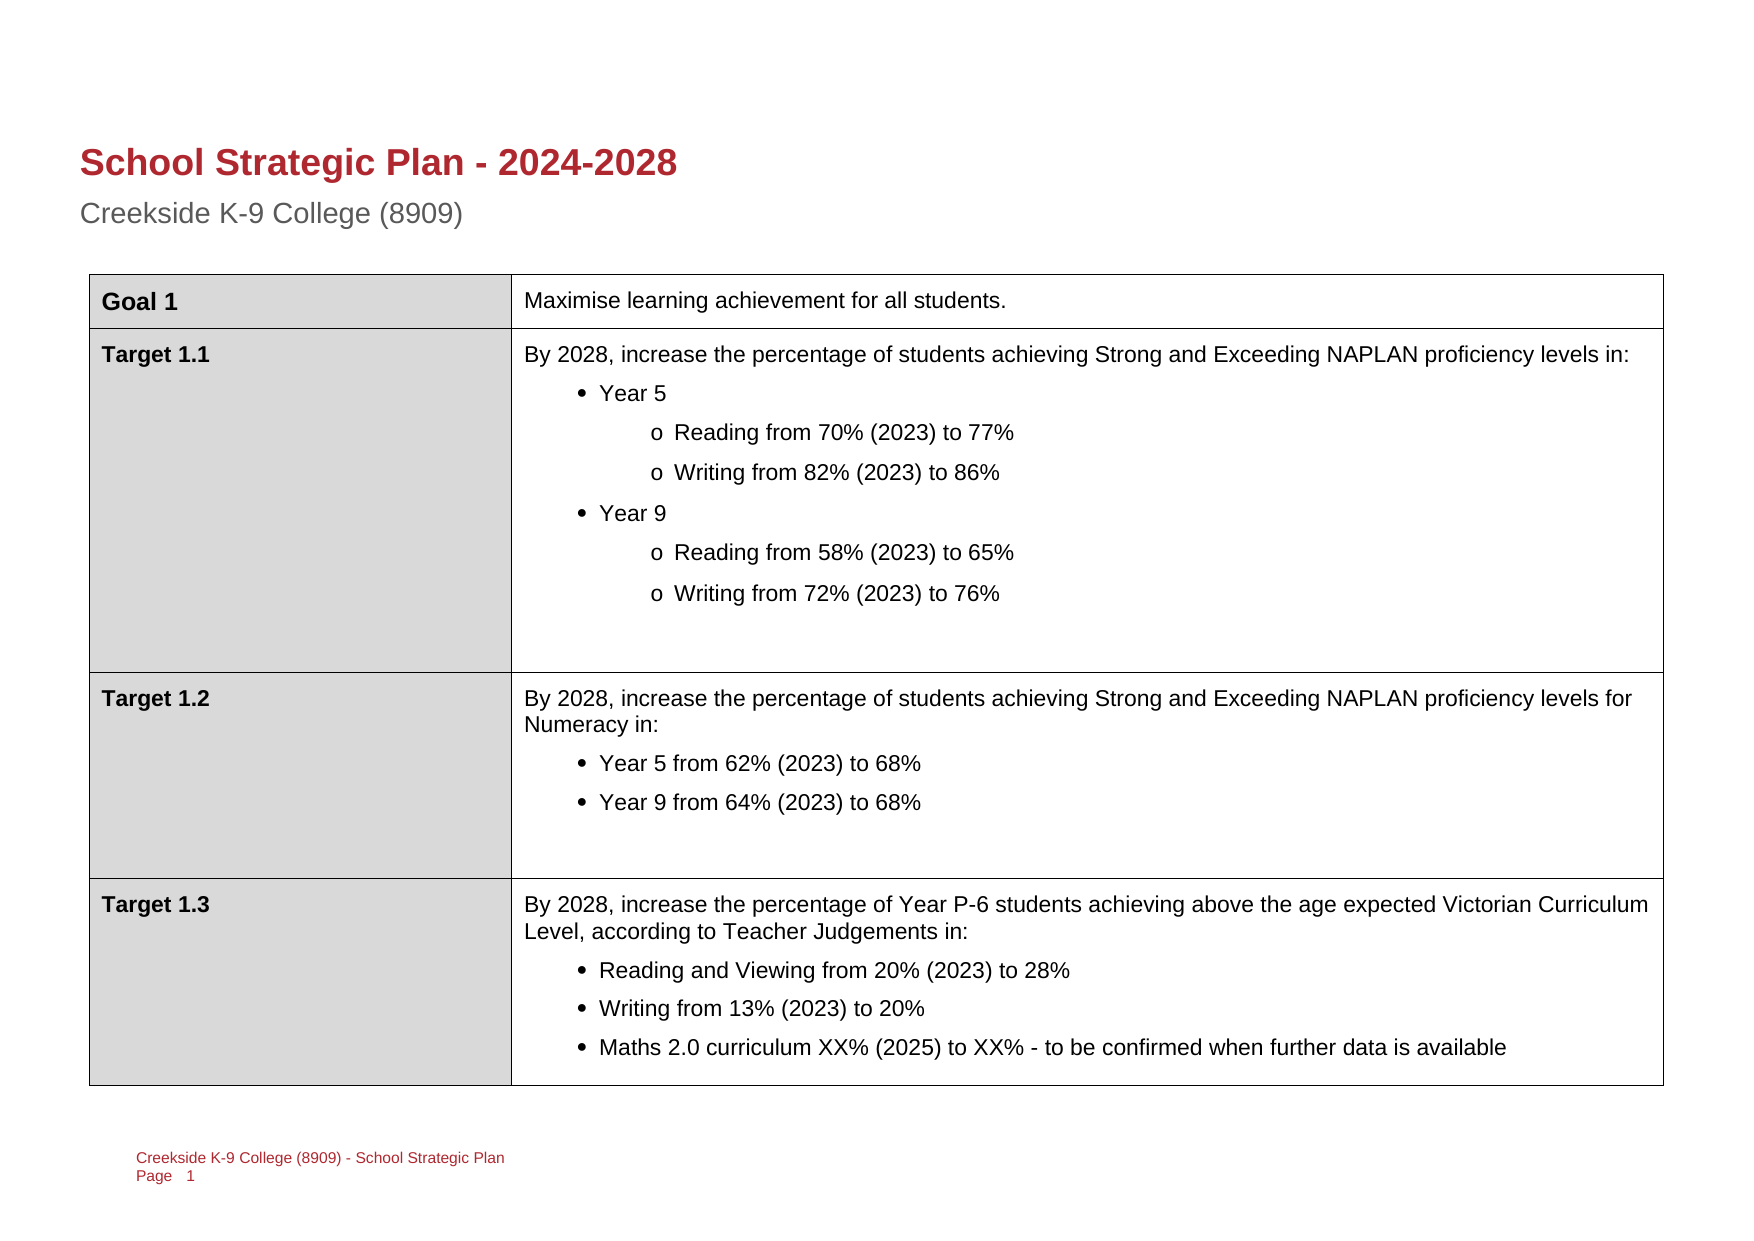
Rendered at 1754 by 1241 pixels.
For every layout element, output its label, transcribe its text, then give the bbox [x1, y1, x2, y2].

table_cell Target 1.2 [90, 673, 511, 878]
text Creekside K-9 College (8909) [79, 196, 1608, 229]
table_cell Target 1.3 [90, 879, 511, 1085]
text School Strategic Plan - 2024-2028 [79, 140, 1608, 183]
table_cell By 2028, increase the percentage of students achieving Strong and Exceeding NAPLAN proficiency levels in: Year 5 Reading from 70% (2023) to 77% Writing from 82% (2023) to 86% Year 9 Reading from 58% (2023) to 65% Writing from 72% (2023) to 76% [512, 329, 1663, 672]
table_cell Target 1.1 [90, 329, 511, 672]
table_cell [512, 879, 1663, 1085]
table_cell By 2028, increase the percentage of students achieving Strong and Exceeding NAPLAN proficiency levels for Numeracy in: Year 5 from 62% (2023) to 68% Year 9 from 64% (2023) to 68% [512, 673, 1663, 878]
table_header Maximise learning achievement for all students. [512, 275, 1663, 328]
table_header Goal 1 [90, 275, 511, 328]
